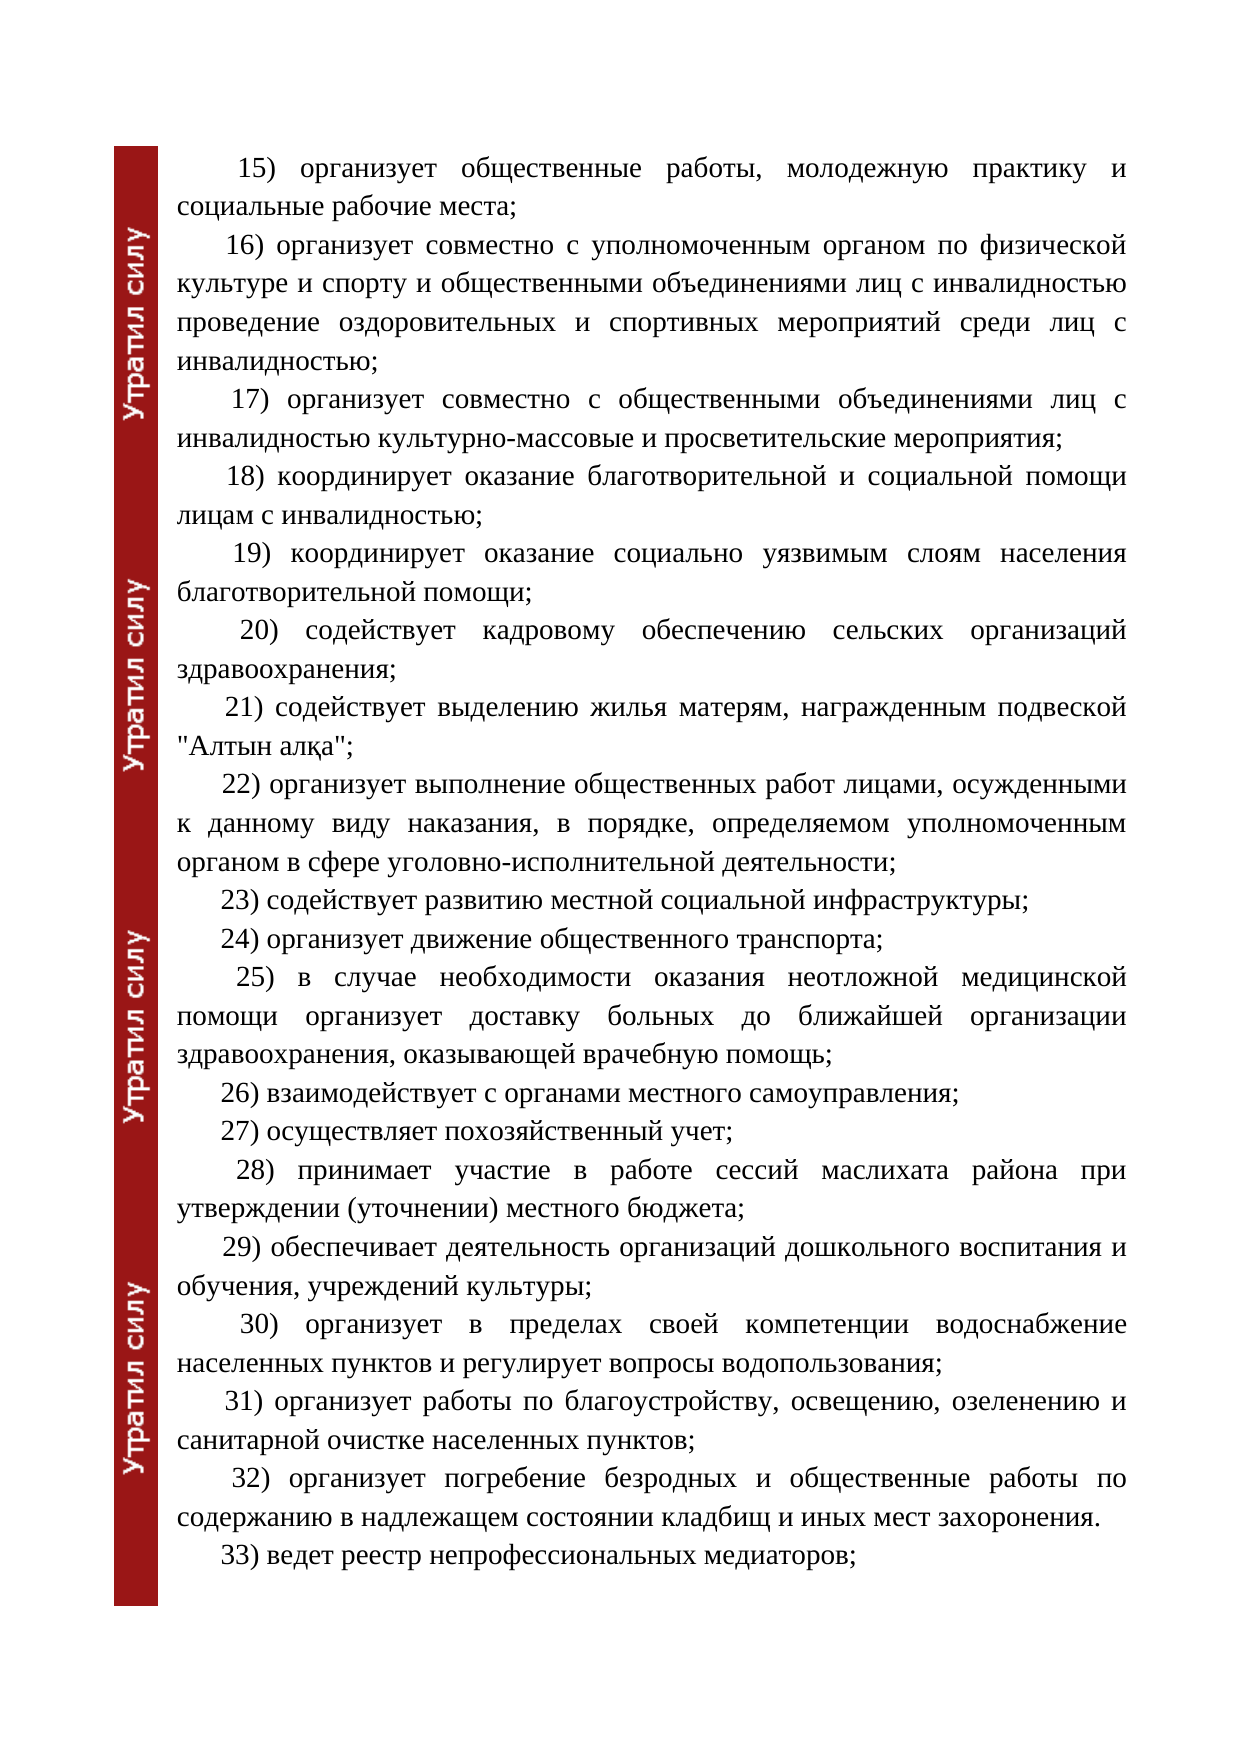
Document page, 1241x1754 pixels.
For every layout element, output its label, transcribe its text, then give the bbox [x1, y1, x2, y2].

picture [114, 146, 158, 150]
text 18) координирует оказание благотворительной и социальной помощи лицам с инвалидностью; [112, 458, 1128, 530]
picture [114, 762, 158, 767]
text 30) организует в пределах своей компетенции водоснабжение населенных пунктов и регулирует вопросы водопользования; [112, 1306, 1128, 1378]
picture [114, 684, 158, 689]
text 29) обеспечивает деятельность организаций дошкольного воспитания и обучения, учреждений культуры; [112, 1229, 1128, 1301]
picture [114, 1224, 158, 1229]
text 31) организует работы по благоустройству, освещению, озеленению и санитарной очистке населенных пунктов; [112, 1383, 1128, 1455]
picture [114, 1378, 158, 1383]
text 25) в случае необходимости оказания неотложной медицинской помощи организует доставку больных до ближайшей организации здравоохранения, оказывающей врачебную помощь; [112, 959, 1128, 1070]
text 16) организует совместно с уполномоченным органом по физической культуре и спорту и общественными объединениями лиц с инвалидностью проведение оздоровительных и спортивных мероприятий среди лиц с инвалидностью; [112, 227, 1128, 376]
picture [114, 376, 158, 381]
text 15) организует общественные работы, молодежную практику и социальные рабочие места; [112, 150, 1128, 222]
picture [114, 954, 158, 959]
picture [114, 222, 158, 227]
picture [114, 1070, 158, 1075]
text 21) содействует выделению жилья матерям, награжденным подвеской "Алтын алқа"; [112, 689, 1128, 762]
picture [114, 453, 158, 458]
picture [114, 1147, 158, 1152]
text 24) организует движение общественного транспорта; [112, 921, 1128, 954]
picture [114, 607, 158, 612]
text 23) содействует развитию местной социальной инфраструктуры; [112, 882, 1128, 916]
picture [114, 916, 158, 921]
picture [114, 877, 158, 882]
picture [114, 1455, 158, 1460]
picture [114, 1571, 158, 1606]
picture [114, 1301, 158, 1306]
picture [114, 530, 158, 535]
text 17) организует совместно с общественными объединениями лиц с инвалидностью культурно-массовые и просветительские мероприятия; [112, 381, 1128, 453]
text 26) взаимодействует с органами местного самоуправления; [112, 1075, 1128, 1108]
text 22) организует выполнение общественных работ лицами, осужденными к данному виду наказания, в порядке, определяемом уполномоченным органом в сфере уголовно-исполнительной деятельности; [112, 767, 1128, 877]
text 27) осуществляет похозяйственный учет; [112, 1113, 1128, 1147]
picture [114, 1108, 158, 1113]
picture [114, 1532, 158, 1537]
text 28) принимает участие в работе сессий маслихата района при утверждении (уточнении) местного бюджета; [112, 1152, 1128, 1224]
text 20) содействует кадровому обеспечению сельских организаций здравоохранения; [112, 612, 1128, 684]
text 19) координирует оказание социально уязвимым слоям населения благотворительной помощи; [112, 535, 1128, 607]
text 32) организует погребение безродных и общественные работы по содержанию в надлежащем состоянии кладбищ и иных мест захоронения. [112, 1460, 1128, 1532]
text 33) ведет реестр непрофессиональных медиаторов; [112, 1537, 1128, 1571]
